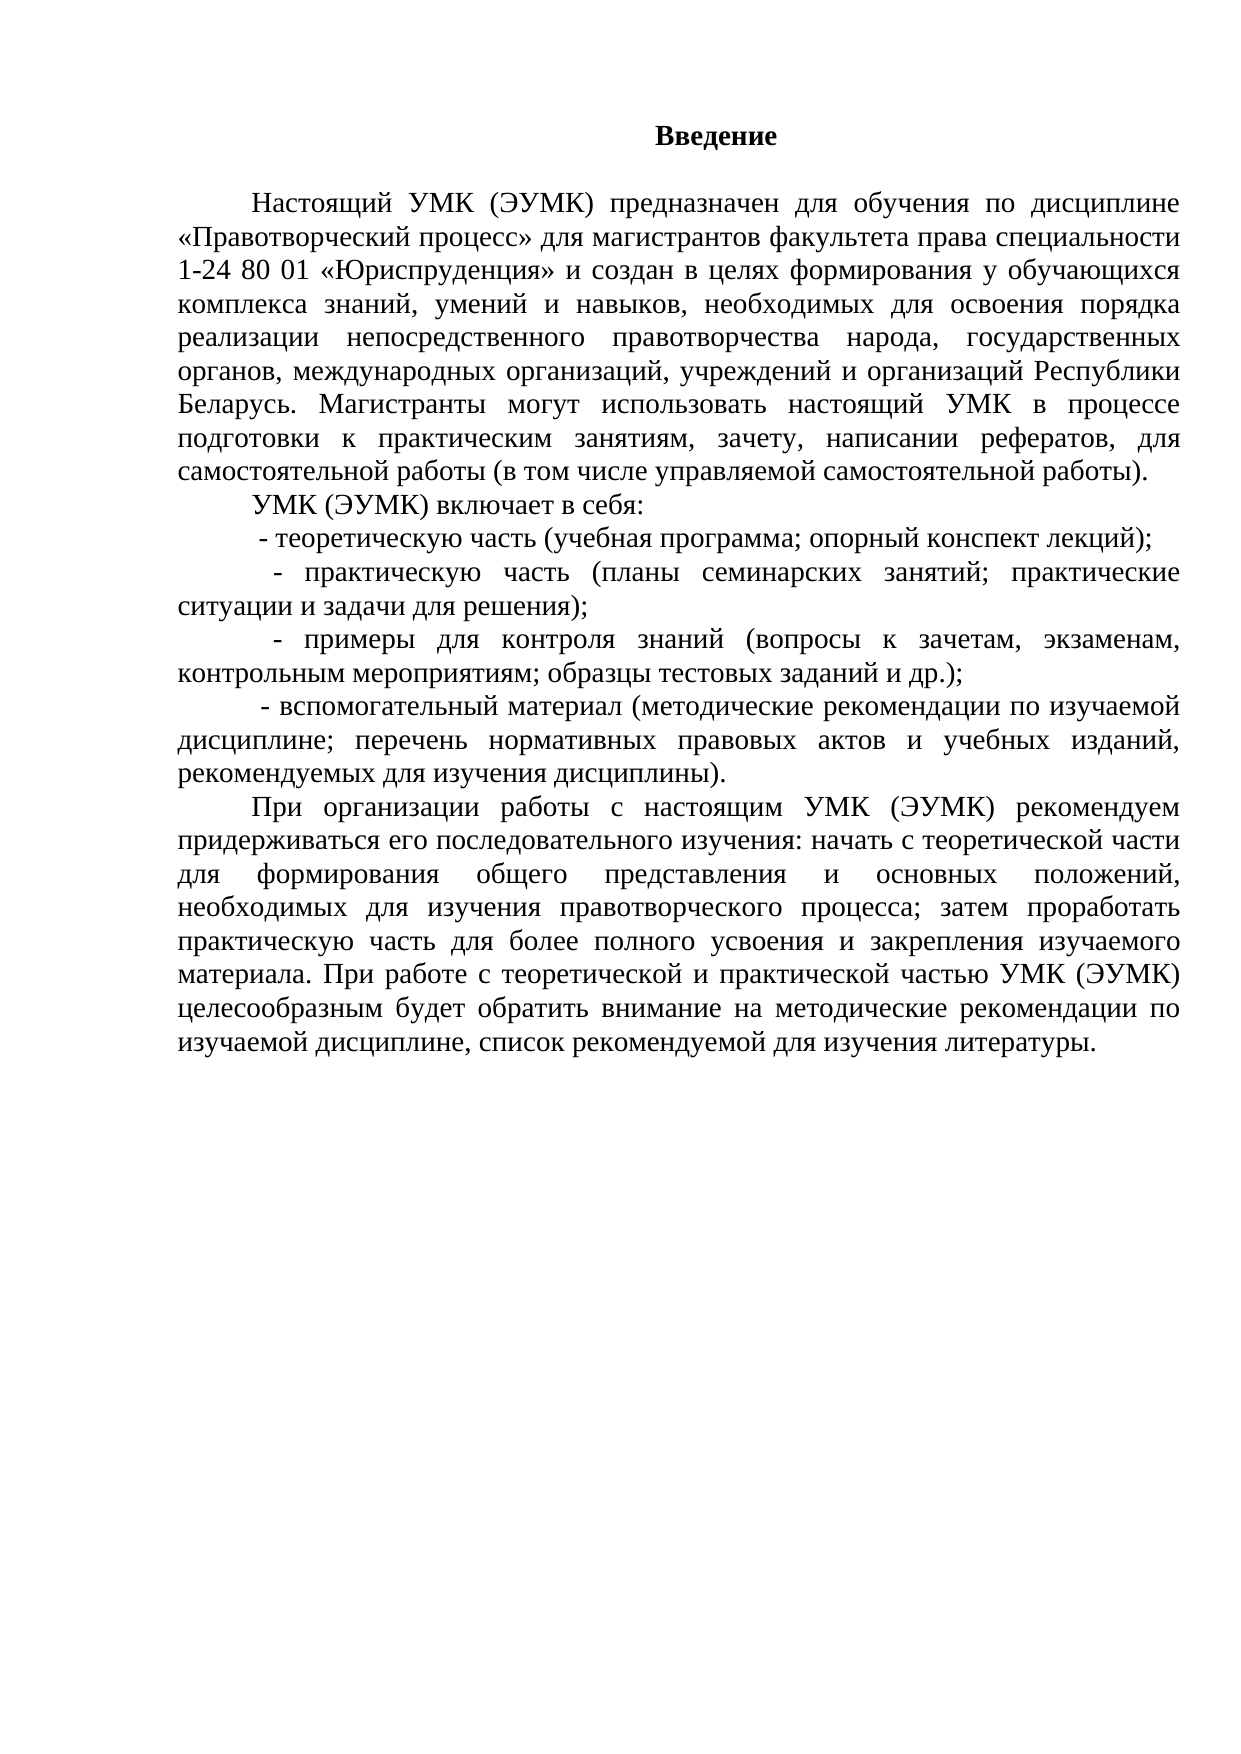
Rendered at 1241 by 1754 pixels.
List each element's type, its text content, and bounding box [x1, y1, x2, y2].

text - практическую часть (планы семинарских занятий; практические ситуации и задачи для решения); [177, 554, 1181, 621]
text При организации работы с настоящим УМК (ЭУМК) рекомендуем придерживаться его последовательного изучения: начать с теоретической части для формирования общего представления и основных положений, необходимых для изучения правотворческого процесса; затем проработать практическую часть для более полного усвоения и закрепления изучаемого материала. При работе с теоретической и практической частью УМК (ЭУМК) целесообразным будет обратить внимание на методические рекомендации по изучаемой дисциплине, список рекомендуемой для изучения литературы. [177, 789, 1181, 1057]
text - теоретическую часть (учебная программа; опорный конспект лекций); [177, 521, 1181, 554]
text Настоящий УМК (ЭУМК) предназначен для обучения по дисциплине «Правотворческий процесс» для магистрантов факультета права специальности 1-24 80 01 «Юриспруденция» и создан в целях формирования у обучающихся комплекса знаний, умений и навыков, необходимых для освоения порядка реализации непосредственного правотворчества народа, государственных органов, международных организаций, учреждений и организаций Республики Беларусь. Магистранты могут использовать настоящий УМК в процессе подготовки к практическим занятиям, зачету, написании рефератов, для самостоятельной работы (в том числе управляемой самостоятельной работы). [177, 185, 1181, 487]
text - вспомогательный материал (методические рекомендации по изучаемой дисциплине; перечень нормативных правовых актов и учебных изданий, рекомендуемых для изучения дисциплины). [177, 688, 1181, 789]
text - примеры для контроля знаний (вопросы к зачетам, экзаменам, контрольным мероприятиям; образцы тестовых заданий и др.); [177, 621, 1181, 688]
text УМК (ЭУМК) включает в себя: [177, 487, 1181, 521]
text Введение [177, 118, 1181, 152]
